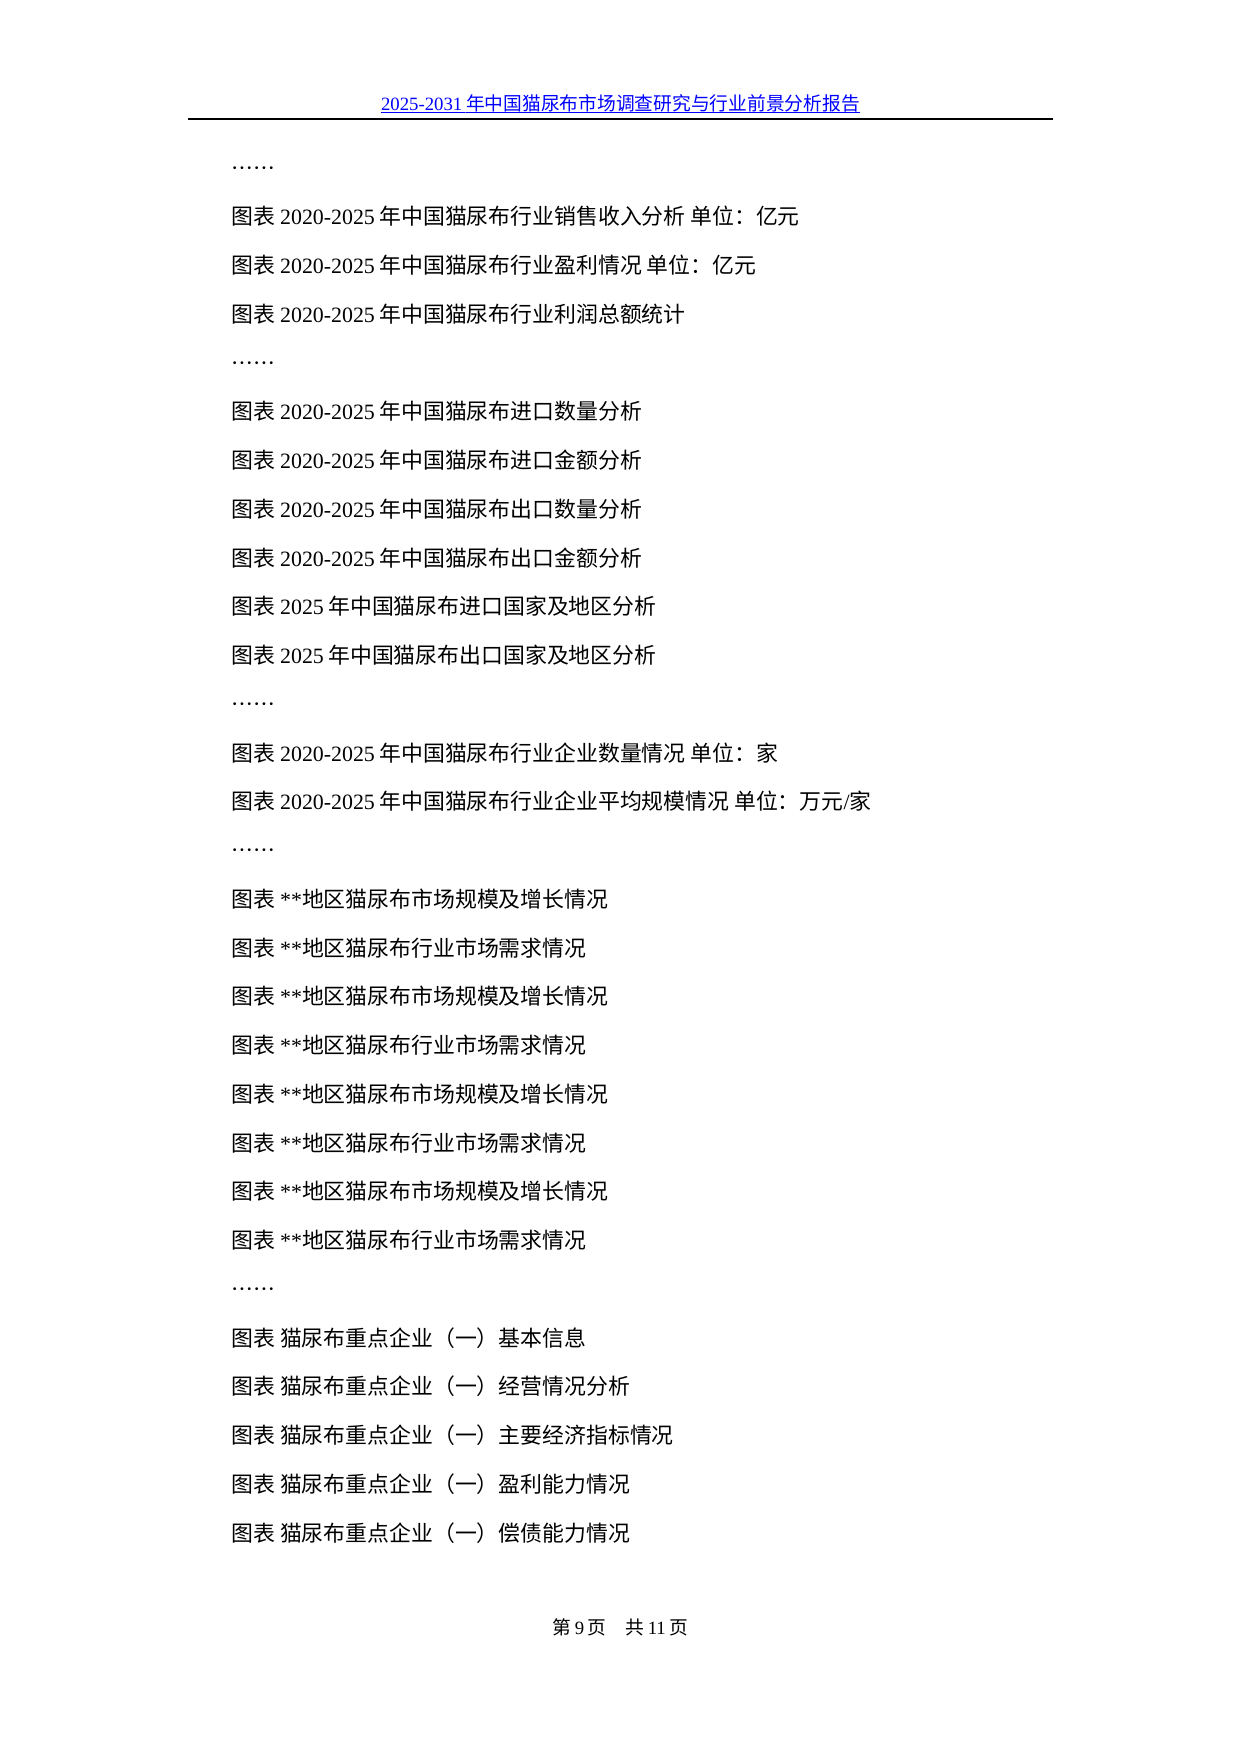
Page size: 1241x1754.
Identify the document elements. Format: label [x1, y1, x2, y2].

text [187, 150, 1053, 1548]
